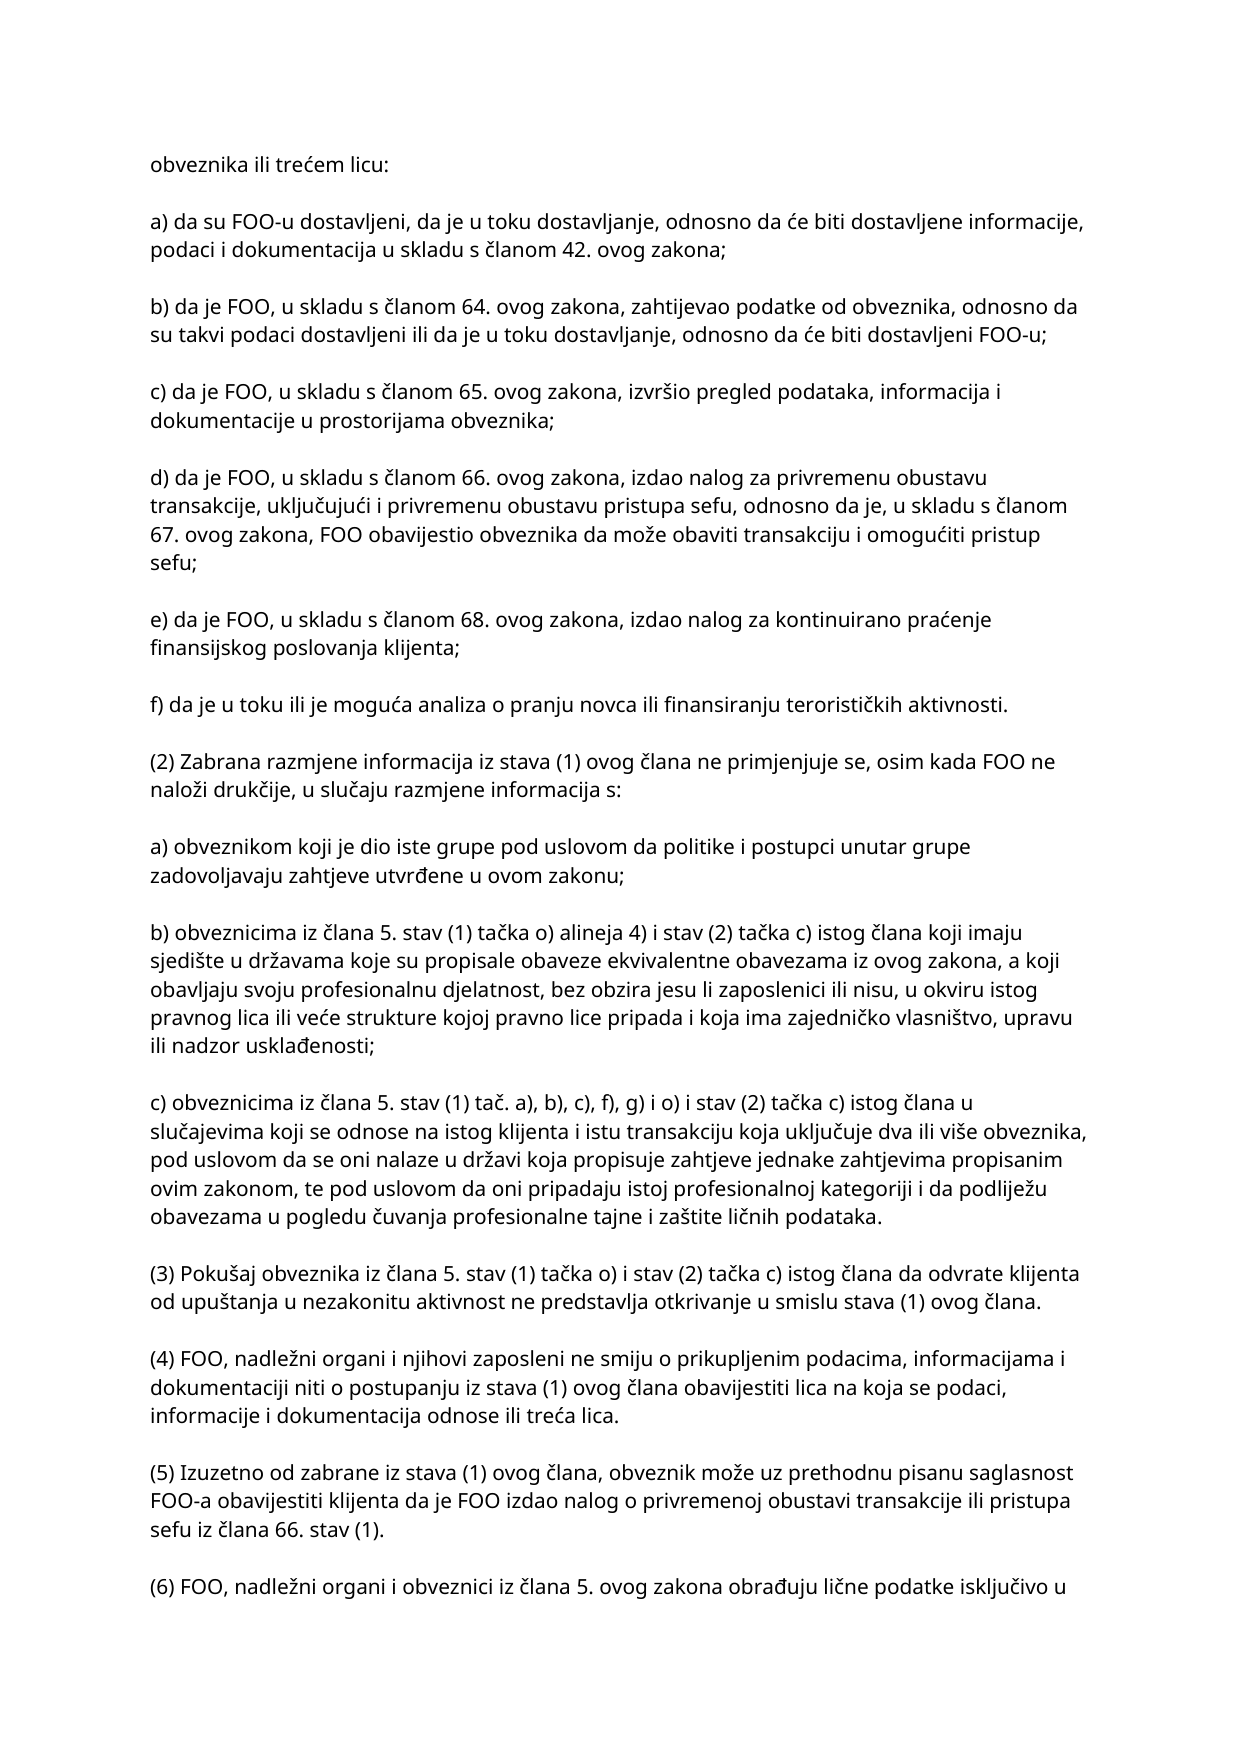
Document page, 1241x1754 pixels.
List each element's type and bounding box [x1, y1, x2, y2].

text [150, 150, 1090, 1600]
